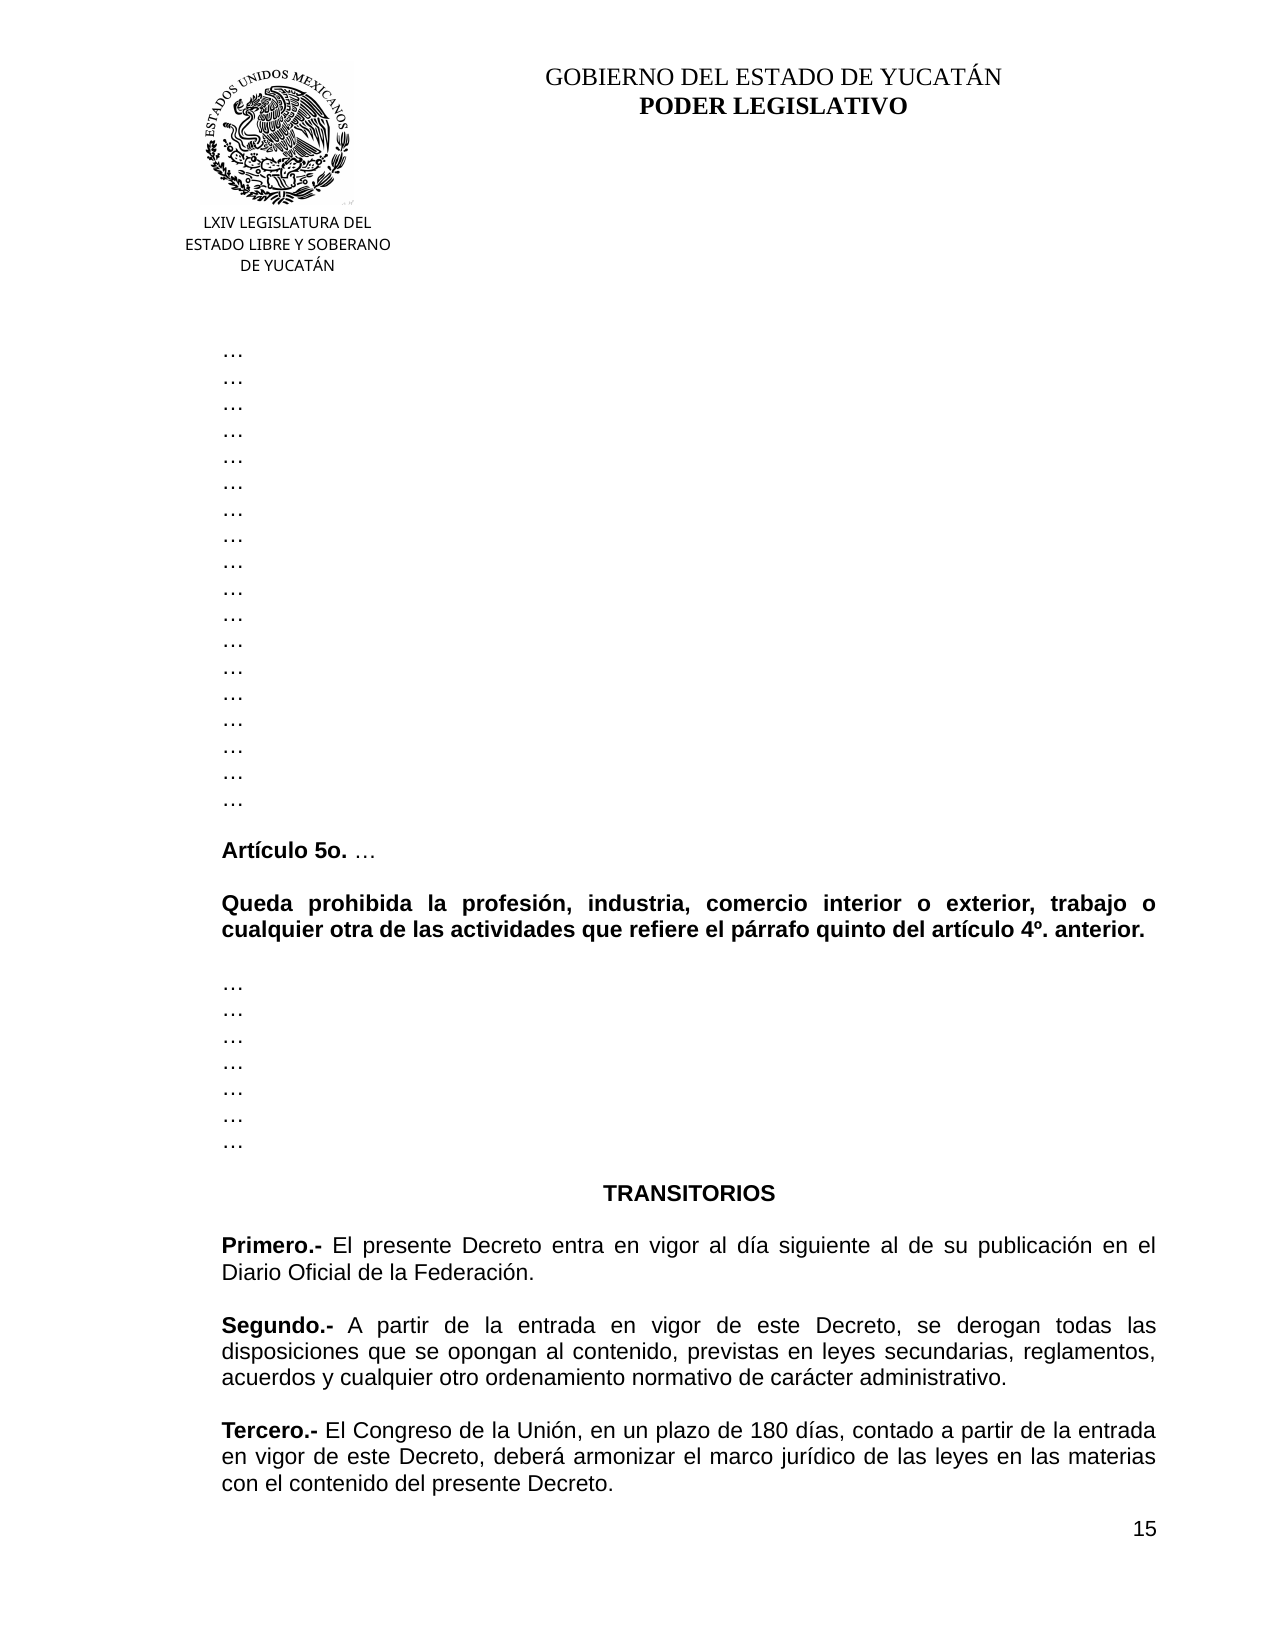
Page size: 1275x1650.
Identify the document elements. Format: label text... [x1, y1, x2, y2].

text … [221, 574, 1157, 600]
text Artículo 5o. … [221, 837, 1157, 863]
text … [221, 389, 1157, 416]
text … [221, 1127, 1157, 1153]
text … [221, 1022, 1157, 1048]
text … [221, 653, 1157, 679]
text … [221, 442, 1157, 468]
text … [221, 600, 1157, 626]
text TRANSITORIOS [221, 1180, 1157, 1206]
text … [221, 732, 1157, 758]
text … [221, 547, 1157, 574]
text … [221, 784, 1157, 811]
text … [221, 679, 1157, 705]
text Primero.- El presente Decreto entra en vigor al día siguiente al de su publicación en el Diario Oficial de la Federación. [221, 1232, 1157, 1285]
text … [221, 969, 1157, 995]
text … [221, 521, 1157, 547]
text … [221, 995, 1157, 1022]
text Tercero.- El Congreso de la Unión, en un plazo de 180 días, contado a partir de la entrada en vigor de este Decreto, deberá armonizar el marco jurídico de las leyes en las materias con el contenido del presente Decreto. [221, 1417, 1157, 1496]
text … [221, 363, 1157, 389]
text … [221, 626, 1157, 653]
text Queda prohibida la profesión, industria, comercio interior o exterior, trabajo o cualquier otra de las actividades que refiere el párrafo quinto del artículo 4º. anterior. [221, 890, 1157, 943]
text … [221, 468, 1157, 494]
text … [221, 416, 1157, 442]
text … [221, 705, 1157, 732]
picture [200, 61, 354, 204]
text … [221, 336, 1157, 363]
text … [221, 1074, 1157, 1101]
text … [221, 1101, 1157, 1127]
text … [221, 1048, 1157, 1074]
text … [221, 758, 1157, 784]
text … [221, 494, 1157, 521]
text Segundo.- A partir de la entrada en vigor de este Decreto, se derogan todas las disposiciones que se opongan al contenido, previstas en leyes secundarias, reglamentos, acuerdos y cualquier otro ordenamiento normativo de carácter administrativo. [221, 1312, 1157, 1391]
